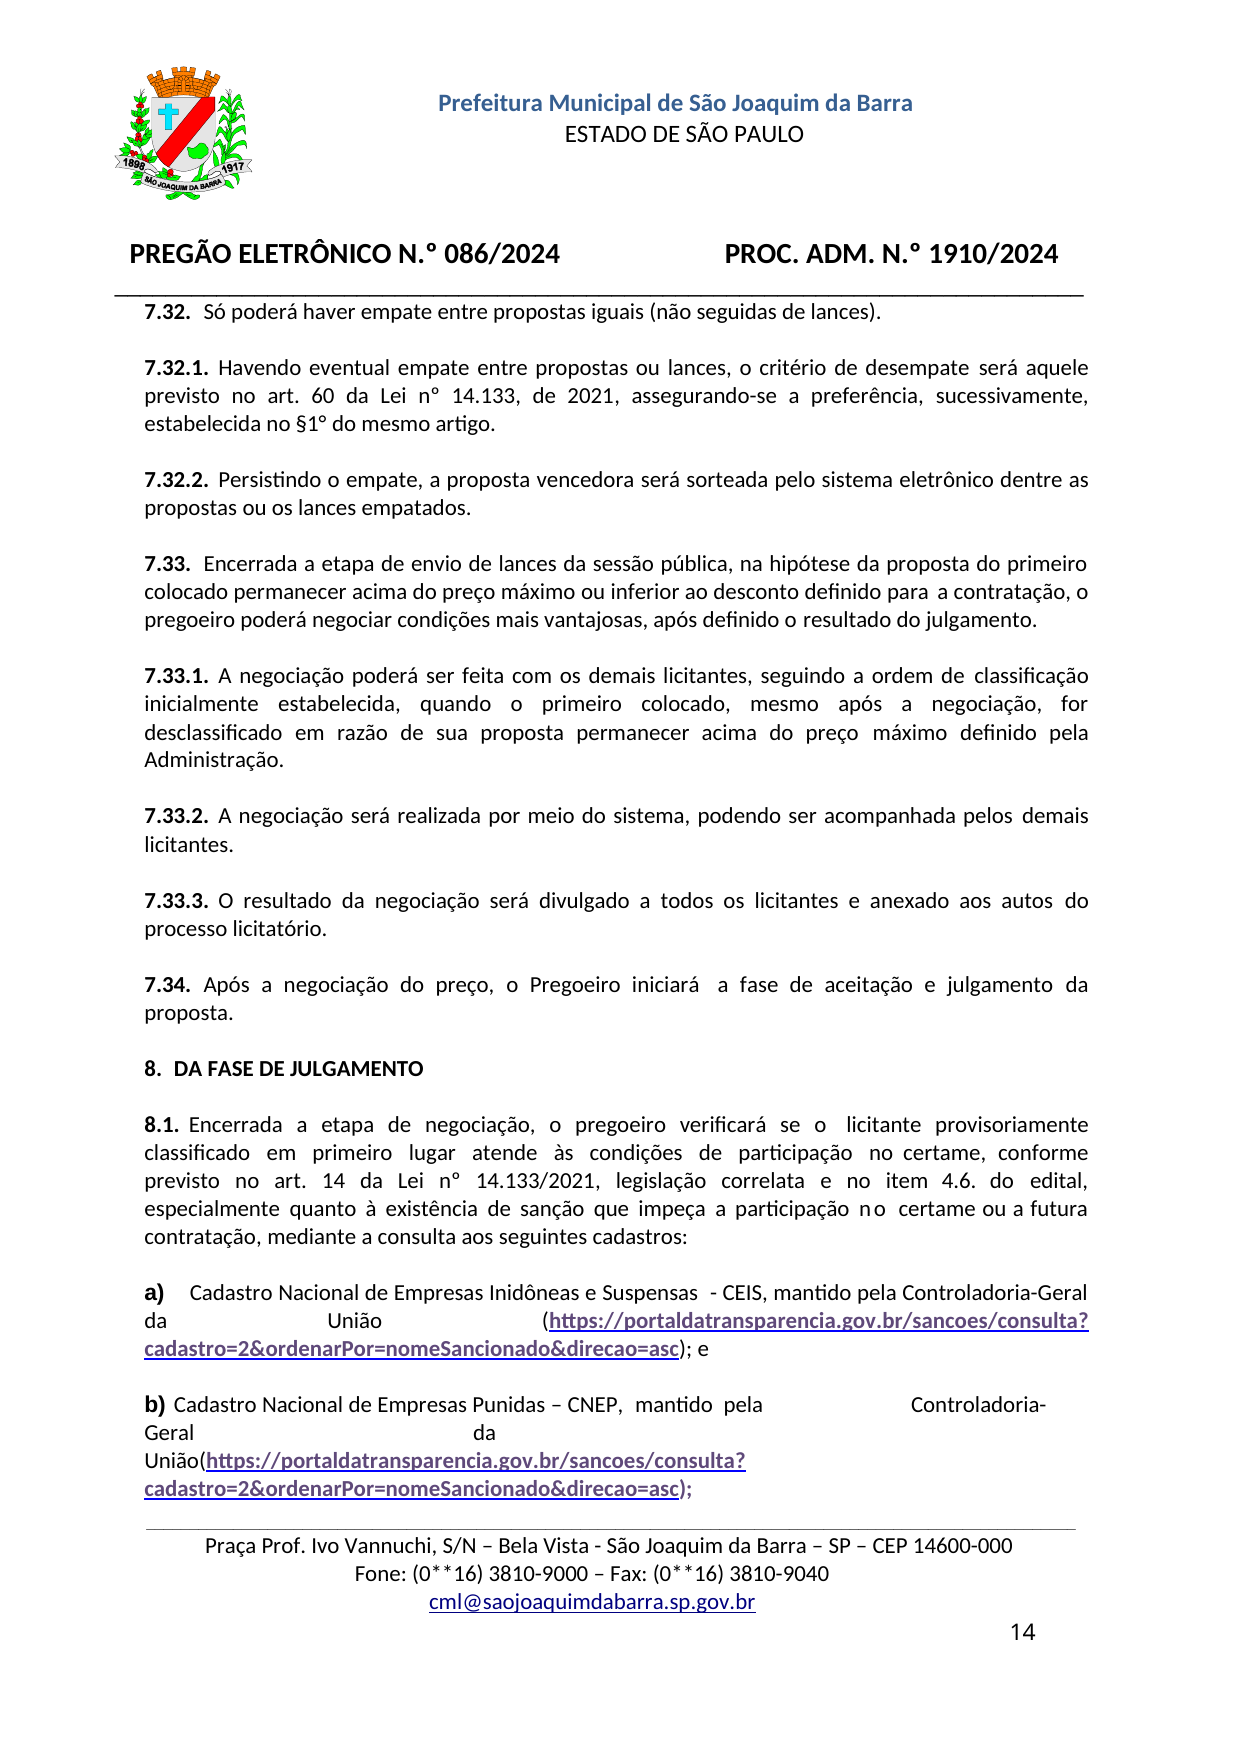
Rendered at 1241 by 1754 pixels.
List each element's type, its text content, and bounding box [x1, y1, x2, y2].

list Encerrada a etapa de envio de lances da sessão pública, na hipótese da proposta do primeiro colocado permanecer acima do preço máximo ou inferior ao desconto definido para a contratação, o pregoeiro poderá negociar condições mais vantajosas, após definido o resultado do julgamento. [144, 549, 1089, 633]
list Cadastro Nacional de Empresas Inidôneas e Suspensas - CEIS, mantido pela Controladoria-Geral da União (https://portaldatransparencia.gov.br/sancoes/consulta?cadastro=2&ordenarPor=nomeSancionado&direcao=asc); e [144, 1278, 1089, 1362]
list Encerrada a etapa de negociação, o pregoeiro verificará se o licitante provisoriamente classificado em primeiro lugar atende às condições de participação no certame, conforme previsto no art. 14 da Lei nº 14.133/2021, legislação correlata e no item 4.6. do edital, especialmente quanto à existência de sanção que impeça a participação no certame ou a futura contratação, mediante a consulta aos seguintes cadastros: [144, 1110, 1089, 1250]
list A negociação poderá ser feita com os demais licitantes, seguindo a ordem de classificação inicialmente estabelecida, quando o primeiro colocado, mesmo após a negociação, for desclassificado em razão de sua proposta permanecer acima do preço máximo definido pela Administração. [144, 662, 1089, 774]
list Cadastro Nacional de Empresas Punidas – CNEP, mantido pela Controladoria-Geral da União(https://portaldatransparencia.gov.br/sancoes/consulta?cadastro=2&ordenarPor=nomeSancionado&direcao=asc); [144, 1390, 1089, 1502]
list O resultado da negociação será divulgado a todos os licitantes e anexado aos autos do processo licitatório. [144, 886, 1089, 942]
list Havendo eventual empate entre propostas ou lances, o critério de desempate será aquele previsto no art. 60 da Lei nº 14.133, de 2021, assegurando-se a preferência, sucessivamente, estabelecida no §1° do mesmo artigo. [144, 353, 1089, 437]
subtitle DA FASE DE JULGAMENTO [144, 1054, 1036, 1082]
list Persistindo o empate, a proposta vencedora será sorteada pelo sistema eletrônico dentre as propostas ou os lances empatados. [144, 465, 1089, 521]
list Após a negociação do preço, o Pregoeiro iniciará a fase de aceitação e julgamento da proposta. [144, 970, 1089, 1026]
list Só poderá haver empate entre propostas iguais (não seguidas de lances). [144, 297, 1089, 325]
list A negociação será realizada por meio do sistema, podendo ser acompanhada pelos demais licitantes. [144, 802, 1089, 858]
